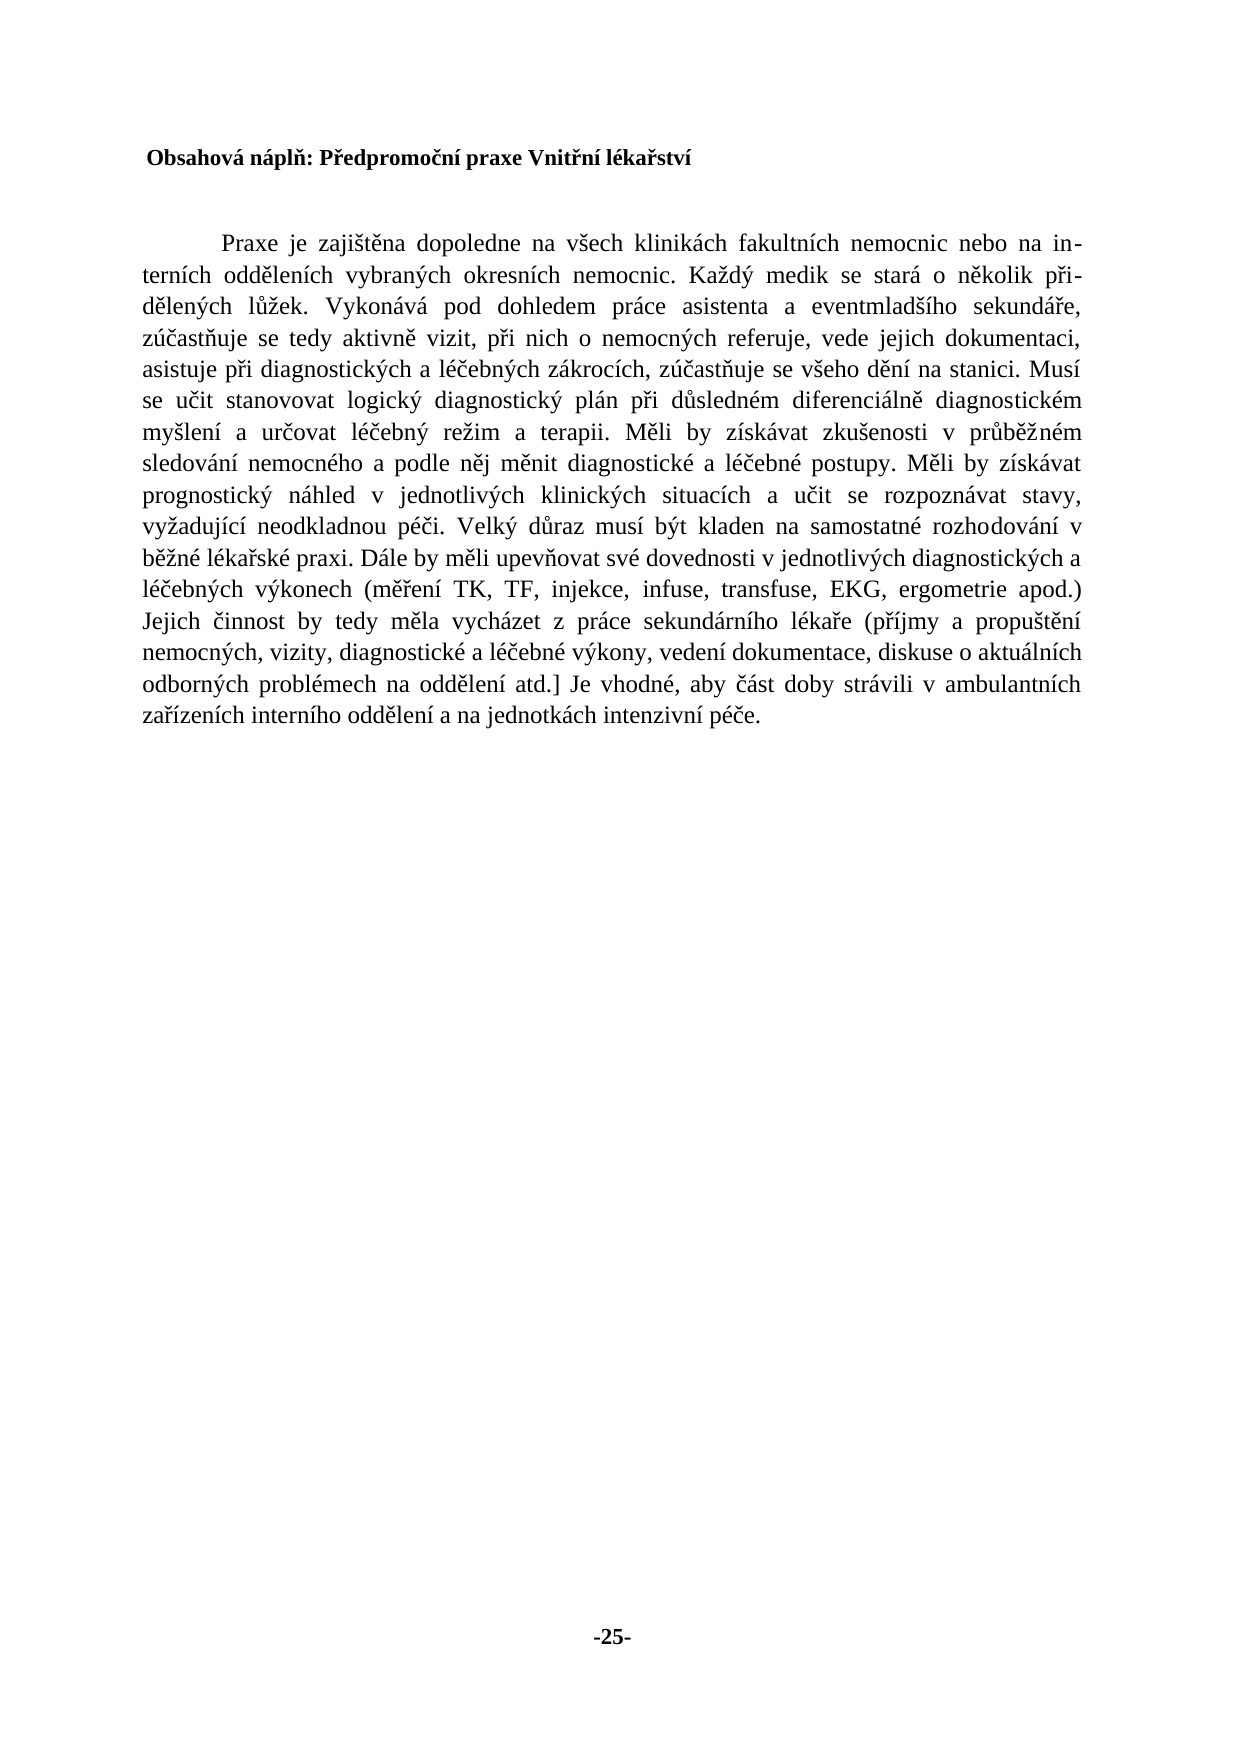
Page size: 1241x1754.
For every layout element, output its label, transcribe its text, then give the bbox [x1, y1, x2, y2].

text Praxe je zajištěna dopoledne na všech klinikách fakultních nemocnic nebo na interních odděleních vybraných okresních nemocnic. Každý medik se stará o několik přidělených lůžek. Vykonává pod dohledem práce asistenta a eventmladšího sekundáře, zúčastňuje se tedy aktivně vizit, při nich o nemocných referuje, vede jejich dokumentaci, asistuje při diagnostických a léčebných zákrocích, zúčastňuje se všeho dění na stanici. Musí se učit stanovovat logický diagnostický plán při důsledném diferenciálně diagnostickém myšlení a určovat léčebný režim a terapii. Měli by získávat zkušenosti v průběžném sledování nemocného a podle něj měnit diagnostické a léčebné postupy. Měli by získávat prognostický náhled v jednotlivých klinických situacích a učit se rozpoznávat stavy, vyžadující neodkladnou péči. Velký důraz musí být kladen na samostatné rozhodování v běžné lékařské praxi. Dále by měli upevňovat své dovednosti v jednotlivých diagnostických a léčebných výkonech (měření TK, TF, injekce, infuse, transfuse, EKG, ergometrie apod.) Jejich činnost by tedy měla vycházet z práce sekundárního lékaře (příjmy a propuštění nemocných, vizity, diagnostické a léčebné výkony, vedení dokumentace, diskuse o aktuálních odborných problémech na oddělení atd.] Je vhodné, aby část doby strávili v ambulantních zařízeních interního oddělení a na jednotkách intenzivní péče. [142, 226, 1082, 730]
